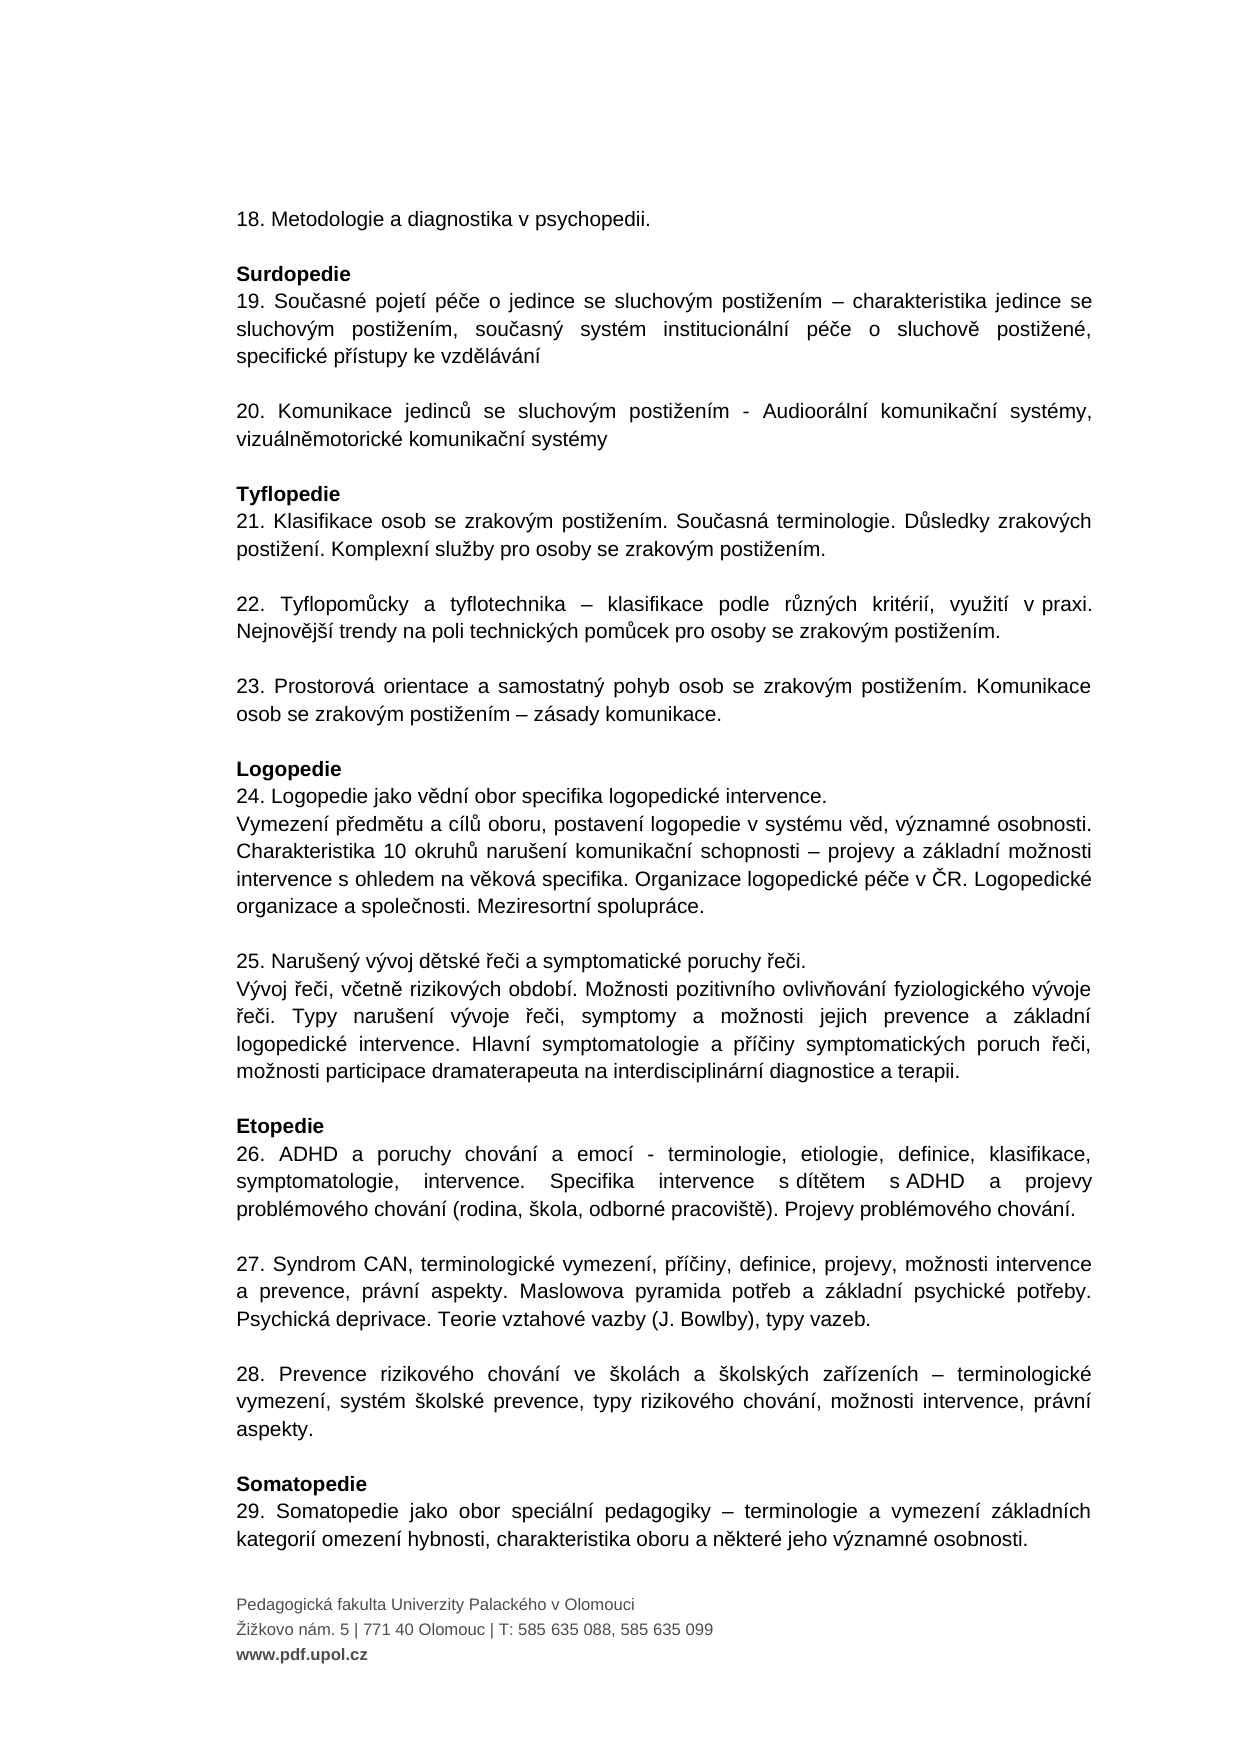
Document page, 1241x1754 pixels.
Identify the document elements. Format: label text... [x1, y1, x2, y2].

text Somatopedie [236, 1472, 1092, 1496]
text 18. Metodologie a diagnostika v psychopedii. [236, 207, 1092, 231]
text 24. Logopedie jako vědní obor specifika logopedické intervence. [236, 784, 1092, 808]
text 21. Klasifikace osob se zrakovým postižením. Současná terminologie. Důsledky zrakových postižení. Komplexní služby pro osoby se zrakovým postižením. [236, 509, 1092, 561]
text 20. Komunikace jedinců se sluchovým postižením - Audioorální komunikační systémy, vizuálněmotorické komunikační systémy [236, 399, 1092, 451]
text Tyflopedie [236, 482, 1092, 506]
text Vymezení předmětu a cílů oboru, postavení logopedie v systému věd, významné osobnosti. Charakteristika 10 okruhů narušení komunikační schopnosti – projevy a základní možnosti intervence s ohledem na věková specifika. Organizace logopedické péče v ČR. Logopedické organizace a společnosti. Meziresortní spolupráce. [236, 812, 1092, 918]
text 29. Somatopedie jako obor speciální pedagogiky – terminologie a vymezení základních kategorií omezení hybnosti, charakteristika oboru a některé jeho významné osobnosti. [236, 1499, 1092, 1551]
text 23. Prostorová orientace a samostatný pohyb osob se zrakovým postižením. Komunikace osob se zrakovým postižením – zásady komunikace. [236, 674, 1092, 726]
text 19. Současné pojetí péče o jedince se sluchovým postižením – charakteristika jedince se sluchovým postižením, současný systém institucionální péče o sluchově postižené, specifické přístupy ke vzdělávání [236, 289, 1092, 368]
text 22. Tyflopomůcky a tyflotechnika – klasifikace podle různých kritérií, využití v praxi. Nejnovější trendy na poli technických pomůcek pro osoby se zrakovým postižením. [236, 592, 1092, 643]
text Etopedie [236, 1114, 1092, 1138]
text 28. Prevence rizikového chování ve školách a školských zařízeních – terminologické vymezení, systém školské prevence, typy rizikového chování, možnosti intervence, právní aspekty. [236, 1362, 1092, 1441]
text Surdopedie [236, 262, 1092, 286]
text Logopedie [236, 757, 1092, 781]
text 26. ADHD a poruchy chování a emocí - terminologie, etiologie, definice, klasifikace, symptomatologie, intervence. Specifika intervence s dítětem s ADHD a projevy problémového chování (rodina, škola, odborné pracoviště). Projevy problémového chování. [236, 1142, 1092, 1221]
text Vývoj řeči, včetně rizikových období. Možnosti pozitivního ovlivňování fyziologického vývoje řeči. Typy narušení vývoje řeči, symptomy a možnosti jejich prevence a základní logopedické intervence. Hlavní symptomatologie a příčiny symptomatických poruch řeči, možnosti participace dramaterapeuta na interdisciplinární diagnostice a terapii. [236, 977, 1092, 1083]
text 27. Syndrom CAN, terminologické vymezení, příčiny, definice, projevy, možnosti intervence a prevence, právní aspekty. Maslowova pyramida potřeb a základní psychické potřeby. Psychická deprivace. Teorie vztahové vazby (J. Bowlby), typy vazeb. [236, 1252, 1092, 1331]
text 25. Narušený vývoj dětské řeči a symptomatické poruchy řeči. [236, 949, 1092, 973]
